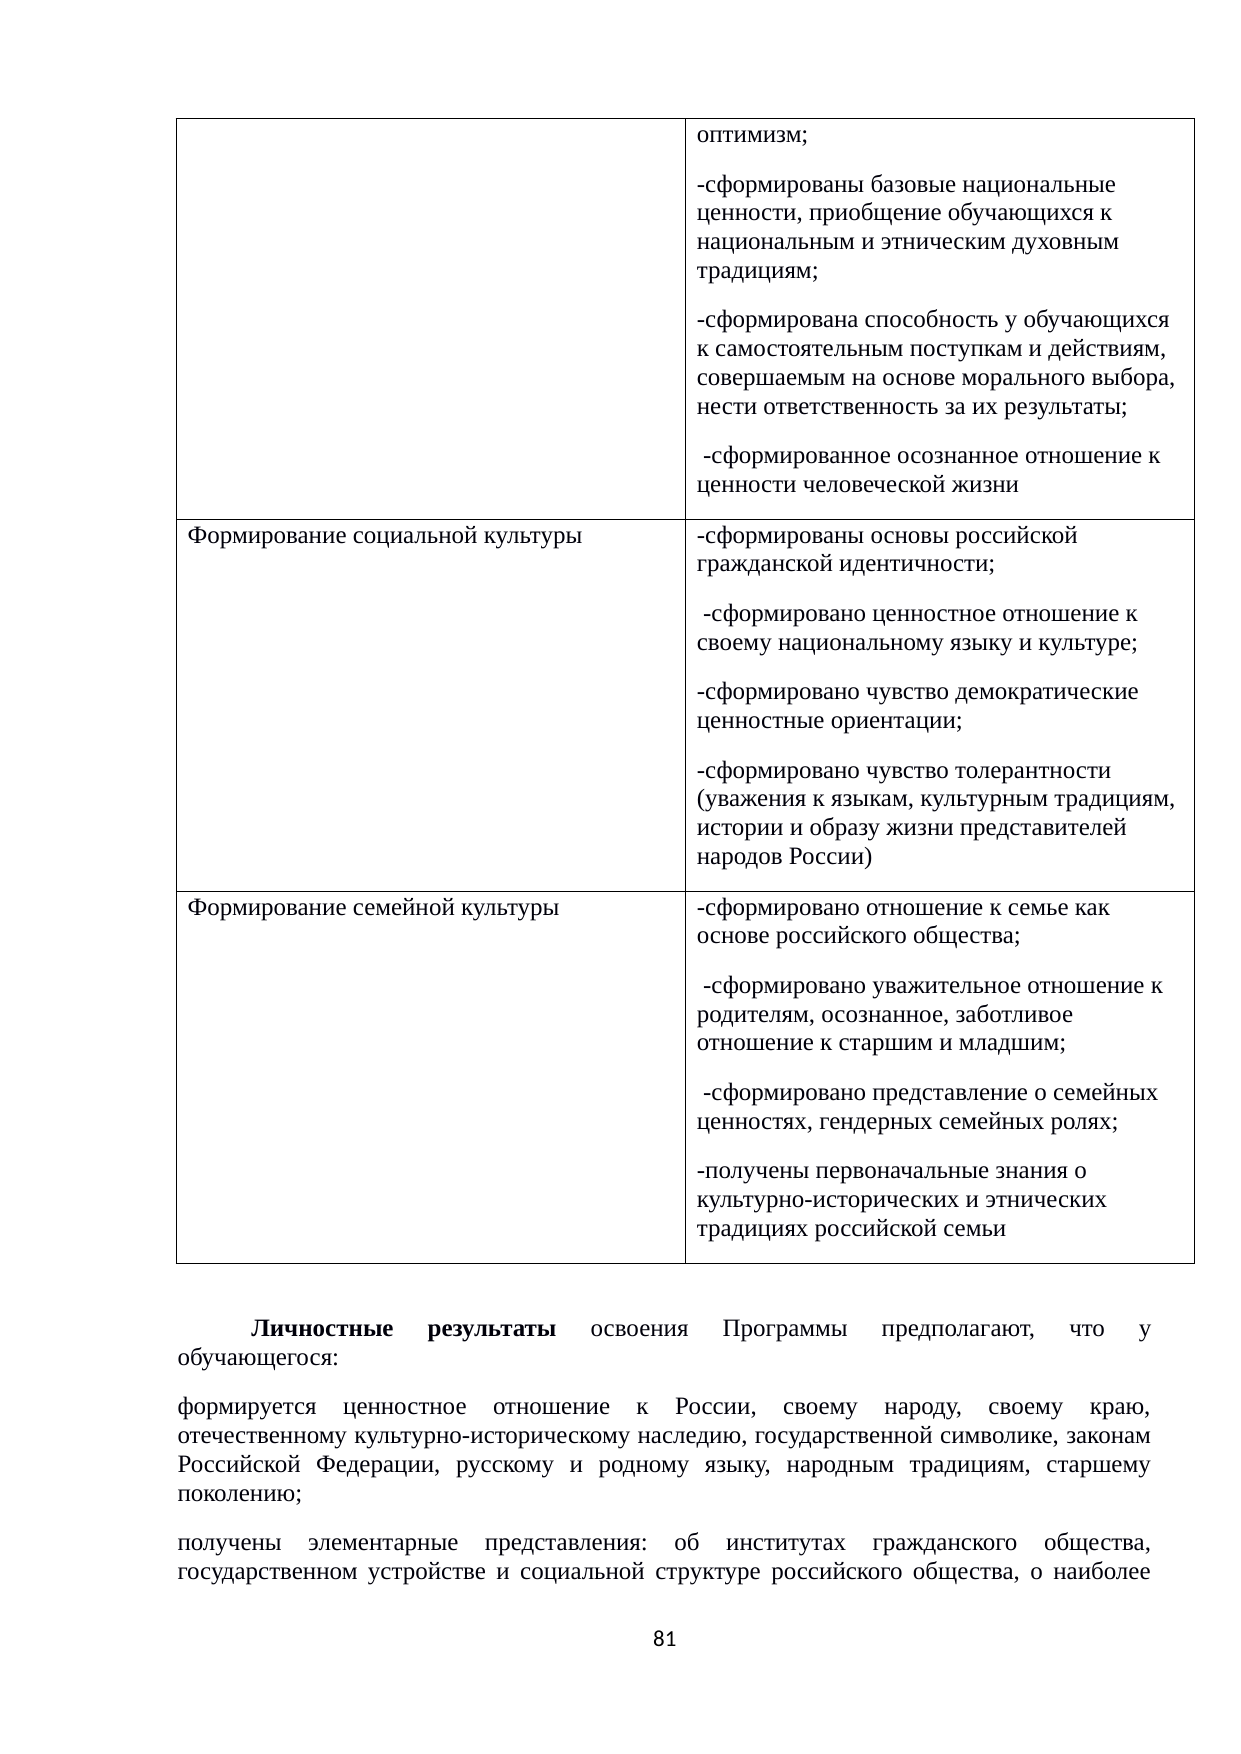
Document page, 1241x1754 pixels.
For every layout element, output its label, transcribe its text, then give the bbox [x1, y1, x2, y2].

table_cell -сформированы основы российской гражданской идентичности; -сформировано ценностное отношение к своему национальному языку и культуре; -сформировано чувство демократические ценностные ориентации; -сформировано чувство толерантности (уважения к языкам, культурным традициям, истории и образу жизни представителей народов России) [686, 520, 1194, 891]
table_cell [177, 119, 685, 519]
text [177, 1527, 1152, 1585]
text формируется ценностное отношение к России, своему народу, своему краю, отечественному культурно-историческому наследию, государственной символике, законам Российской Федерации, русскому и родному языку, народным традициям, старшему поколению; [177, 1391, 1152, 1506]
table_cell -сформировано отношение к семье как основе российского общества; -сформировано уважительное отношение к родителям, осознанное, заботливое отношение к старшим и младшим; -сформировано представление о семейных ценностях, гендерных семейных ролях; -получены первоначальные знания о культурно-исторических и этнических традициях российской семьи [686, 892, 1194, 1262]
table_cell Формирование социальной культуры [177, 520, 685, 891]
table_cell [686, 119, 1194, 519]
table_cell Формирование семейной культуры [177, 892, 685, 1262]
text Личностные результаты освоения Программы предполагают, что у обучающегося: [177, 1313, 1152, 1371]
